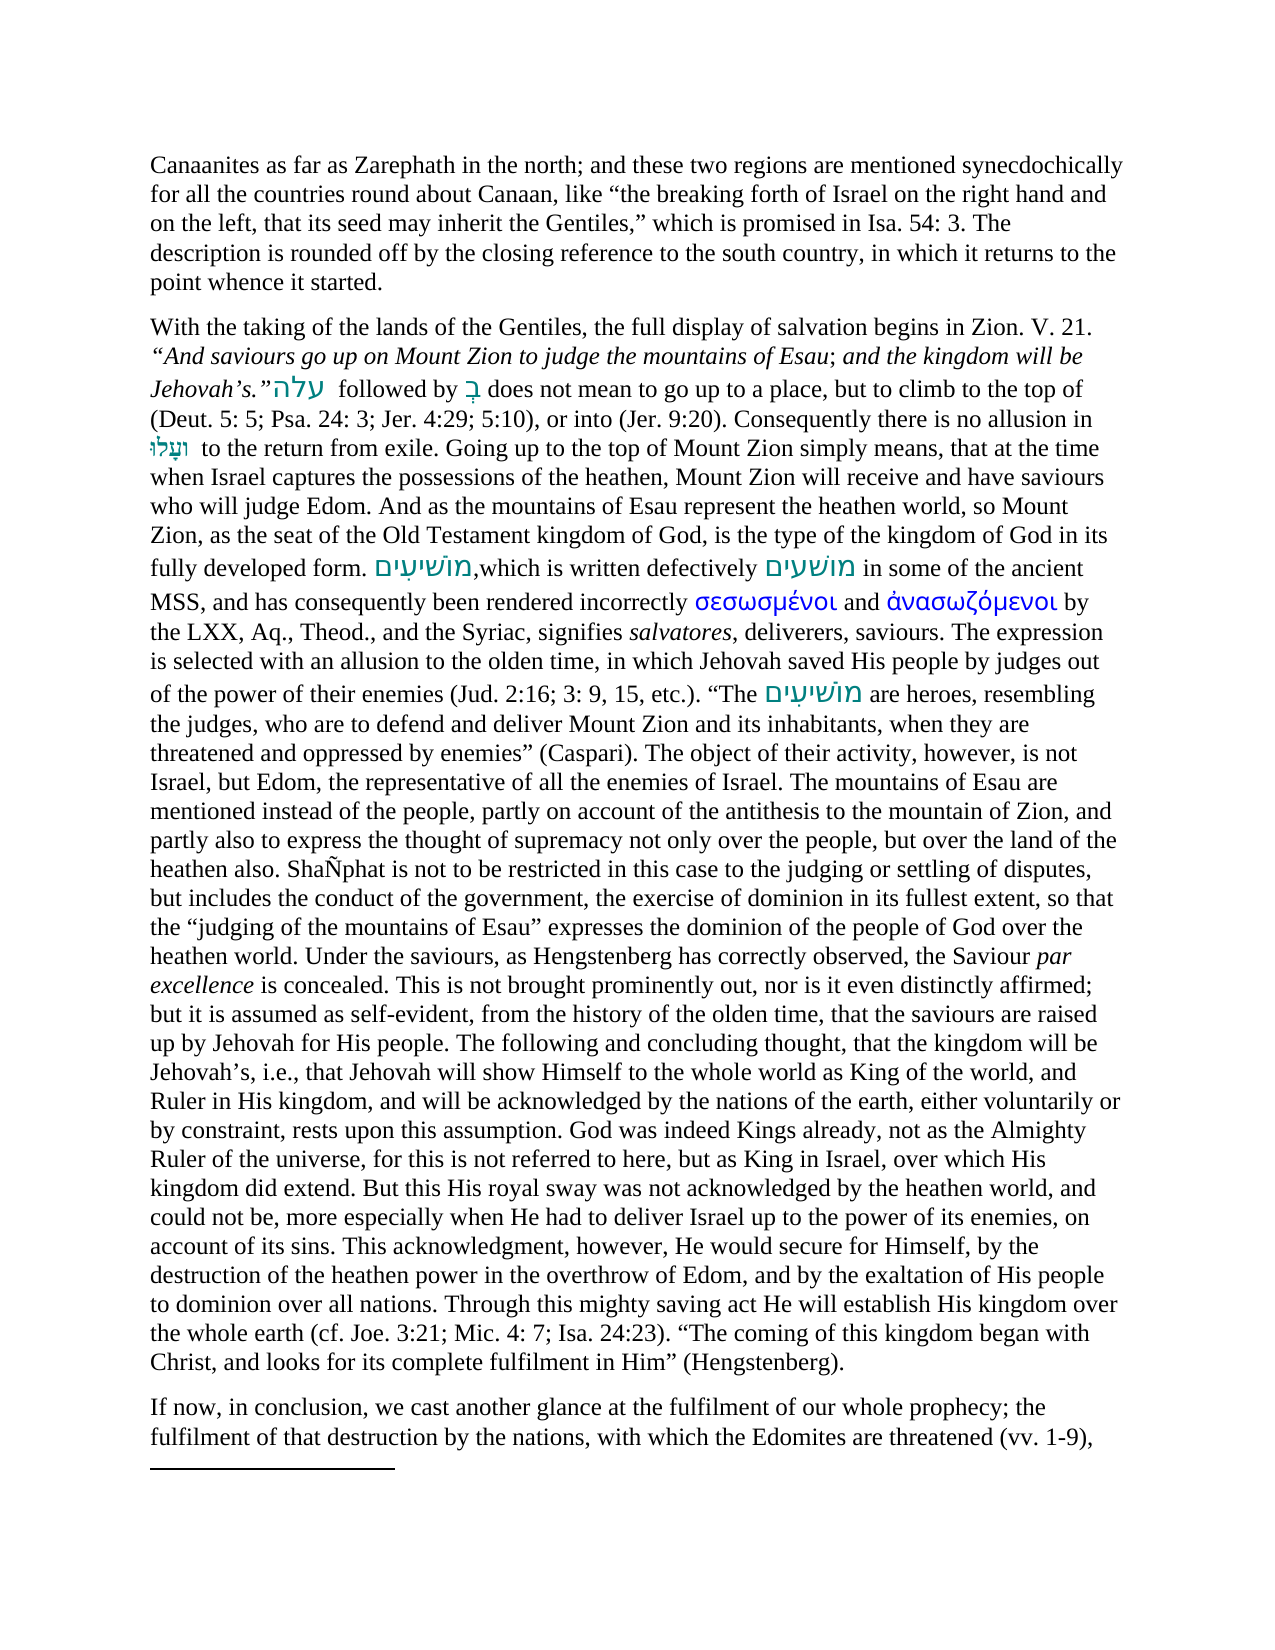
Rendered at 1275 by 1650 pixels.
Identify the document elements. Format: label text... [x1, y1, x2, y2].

text With the taking of the lands of the Gentiles, the full display of salvation begins in Zion. V. 21. “And saviours go up on Mount Zion to judge the mountains of Esau; and the kingdom will be Jehovah’s.”עלה followed by בְ does not mean to go up to a place, but to climb to the top of (Deut. 5: 5; ; Jer. 4:29; 5:10), or into (). Consequently there is no allusion inועָלוּ to the return from exile. Going up to the top of Mount Zion simply means, that at the time when Israel captures the possessions of the heathen, Mount Zion will receive and have saviours who will judge Edom. And as the mountains of Esau represent the heathen world, so Mount Zion, as the seat of the Old Testament kingdom of God, is the type of the kingdom of God in its fully developed form. מוֹשׁיעִים,which is written defectively מושׁעים in some of the ancient MSS, and has consequently been rendered incorrectly σεσωσμένοι and ἀνασωζόμενοι by the LXX, Aq., Theod., and the Syriac, signifies salvatores, deliverers, saviours. The expression is selected with an allusion to the olden time, in which Jehovah saved His people by judges out of the power of their enemies (Jud. 2:16; 3: 9, 15, etc.). “The מוֹשׁיעִים are heroes, resembling the judges, who are to defend and deliver Mount Zion and its inhabitants, when they are threatened and oppressed by enemies” (Caspari). The object of their activity, however, is not Israel, but Edom, the representative of all the enemies of Israel. The mountains of Esau are mentioned instead of the people, partly on account of the antithesis to the mountain of Zion, and partly also to express the thought of supremacy not only over the people, but over the land of the heathen also. ShaÑphat is not to be restricted in this case to the judging or settling of disputes, but includes the conduct of the government, the exercise of dominion in its fullest extent, so that the “judging of the mountains of Esau” expresses the dominion of the people of God over the heathen world. Under the saviours, as Hengstenberg has correctly observed, the Saviour par excellence is concealed. This is not brought prominently out, nor is it even distinctly affirmed; but it is assumed as self-evident, from the history of the olden time, that the saviours are raised up by Jehovah for His people. The following and concluding thought, that the kingdom will be Jehovah’s, i.e., that Jehovah will show Himself to the whole world as King of the world, and Ruler in His kingdom, and will be acknowledged by the nations of the earth, either voluntarily or by constraint, rests upon this assumption. God was indeed Kings already, not as the Almighty Ruler of the universe, for this is not referred to here, but as King in Israel, over which His kingdom did extend. But this His royal sway was not acknowledged by the heathen world, and could not be, more especially when He had to deliver Israel up to the power of its enemies, on account of its sins. This acknowledgment, however, He would secure for Himself, by the destruction of the heathen power in the overthrow of Edom, and by the exaltation of His people to dominion over all nations. Through this mighty saving act He will establish His kingdom over the whole earth (cf. ; Mic. 4: 7; Isa. 24:23). “The coming of this kingdom began with Christ, and looks for its complete fulfilment in Him” (Hengstenberg). [150, 312, 1125, 1375]
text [150, 150, 1125, 296]
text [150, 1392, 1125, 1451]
